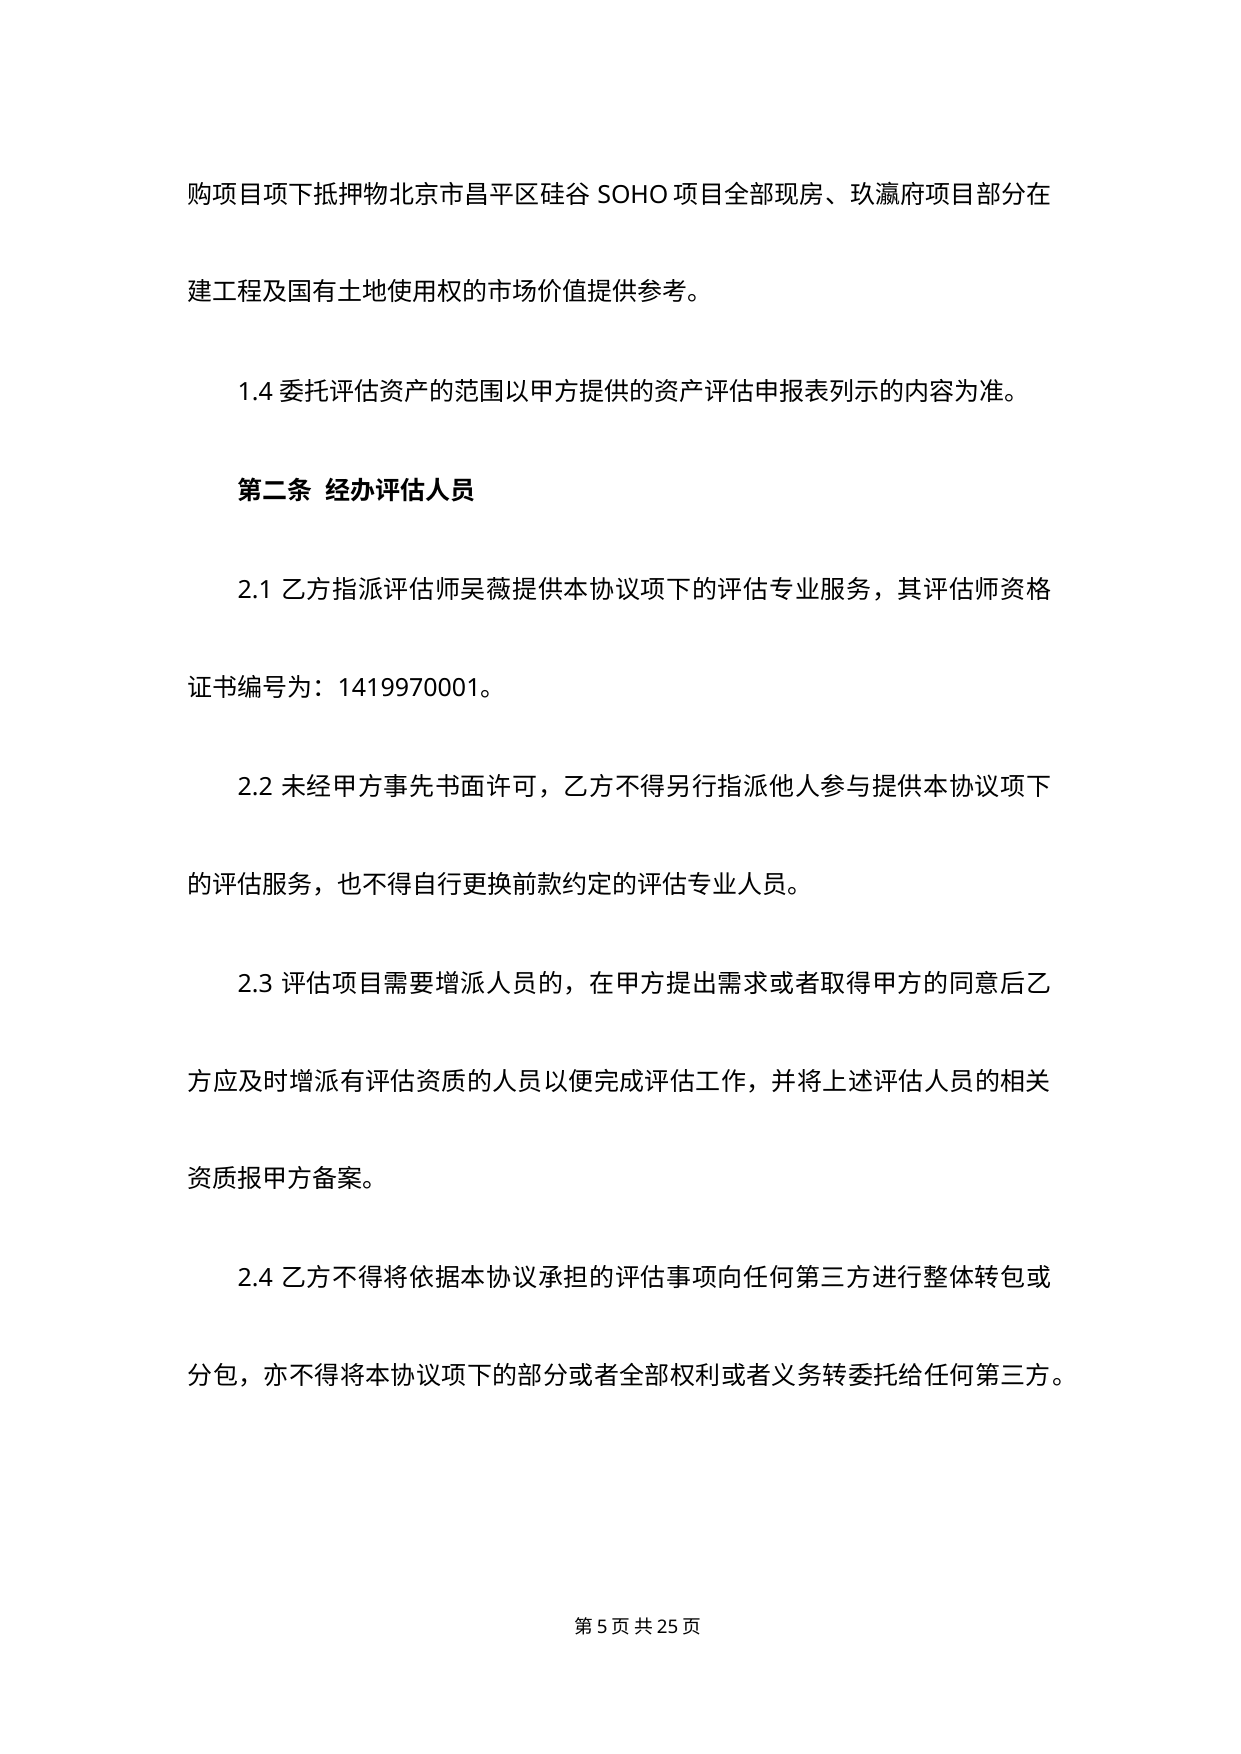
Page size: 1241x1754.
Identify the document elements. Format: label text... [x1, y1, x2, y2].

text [187, 160, 1053, 322]
text 1.4 委托评估资产的范围以甲方提供的资产评估申报表列示的内容为准。 [187, 357, 1053, 422]
text 2.4 乙方不得将依据本协议承担的评估事项向任何第三方进行整体转包或分包，亦不得将本协议项下的部分或者全部权利或者义务转委托给任何第三方。 [187, 1243, 1053, 1455]
text 2.2 未经甲方事先书面许可，乙方不得另行指派他人参与提供本协议项下的评估服务，也不得自行更换前款约定的评估专业人员。 [187, 752, 1053, 915]
subtitle 经办评估人员 [187, 456, 1053, 521]
text 2.1 乙方指派评估师吴薇提供本协议项下的评估专业服务，其评估师资格证书编号为：1419970001。 [187, 555, 1053, 718]
text 2.3 评估项目需要增派人员的，在甲方提出需求或者取得甲方的同意后乙方应及时增派有评估资质的人员以便完成评估工作，并将上述评估人员的相关资质报甲方备案。 [187, 949, 1053, 1209]
